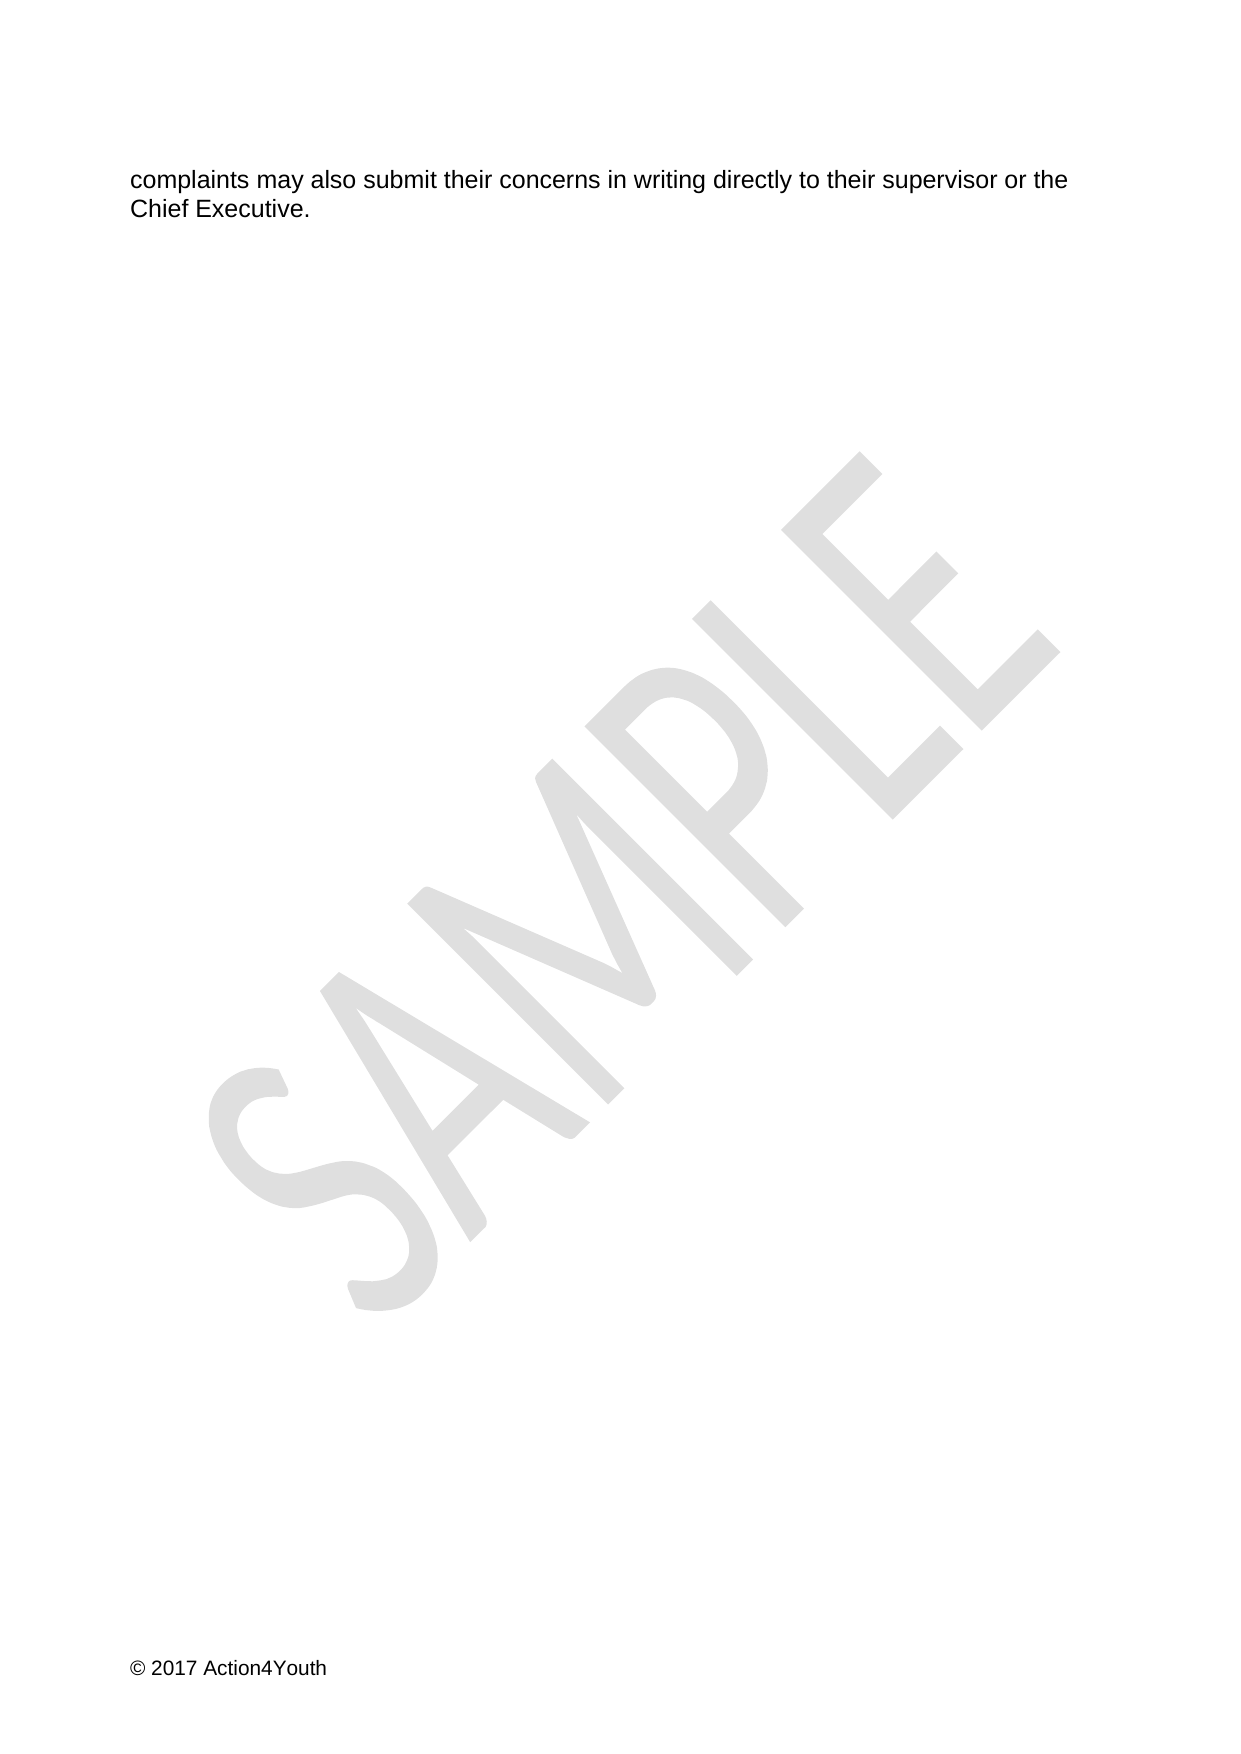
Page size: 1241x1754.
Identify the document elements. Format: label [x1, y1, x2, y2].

text [130, 165, 1110, 223]
